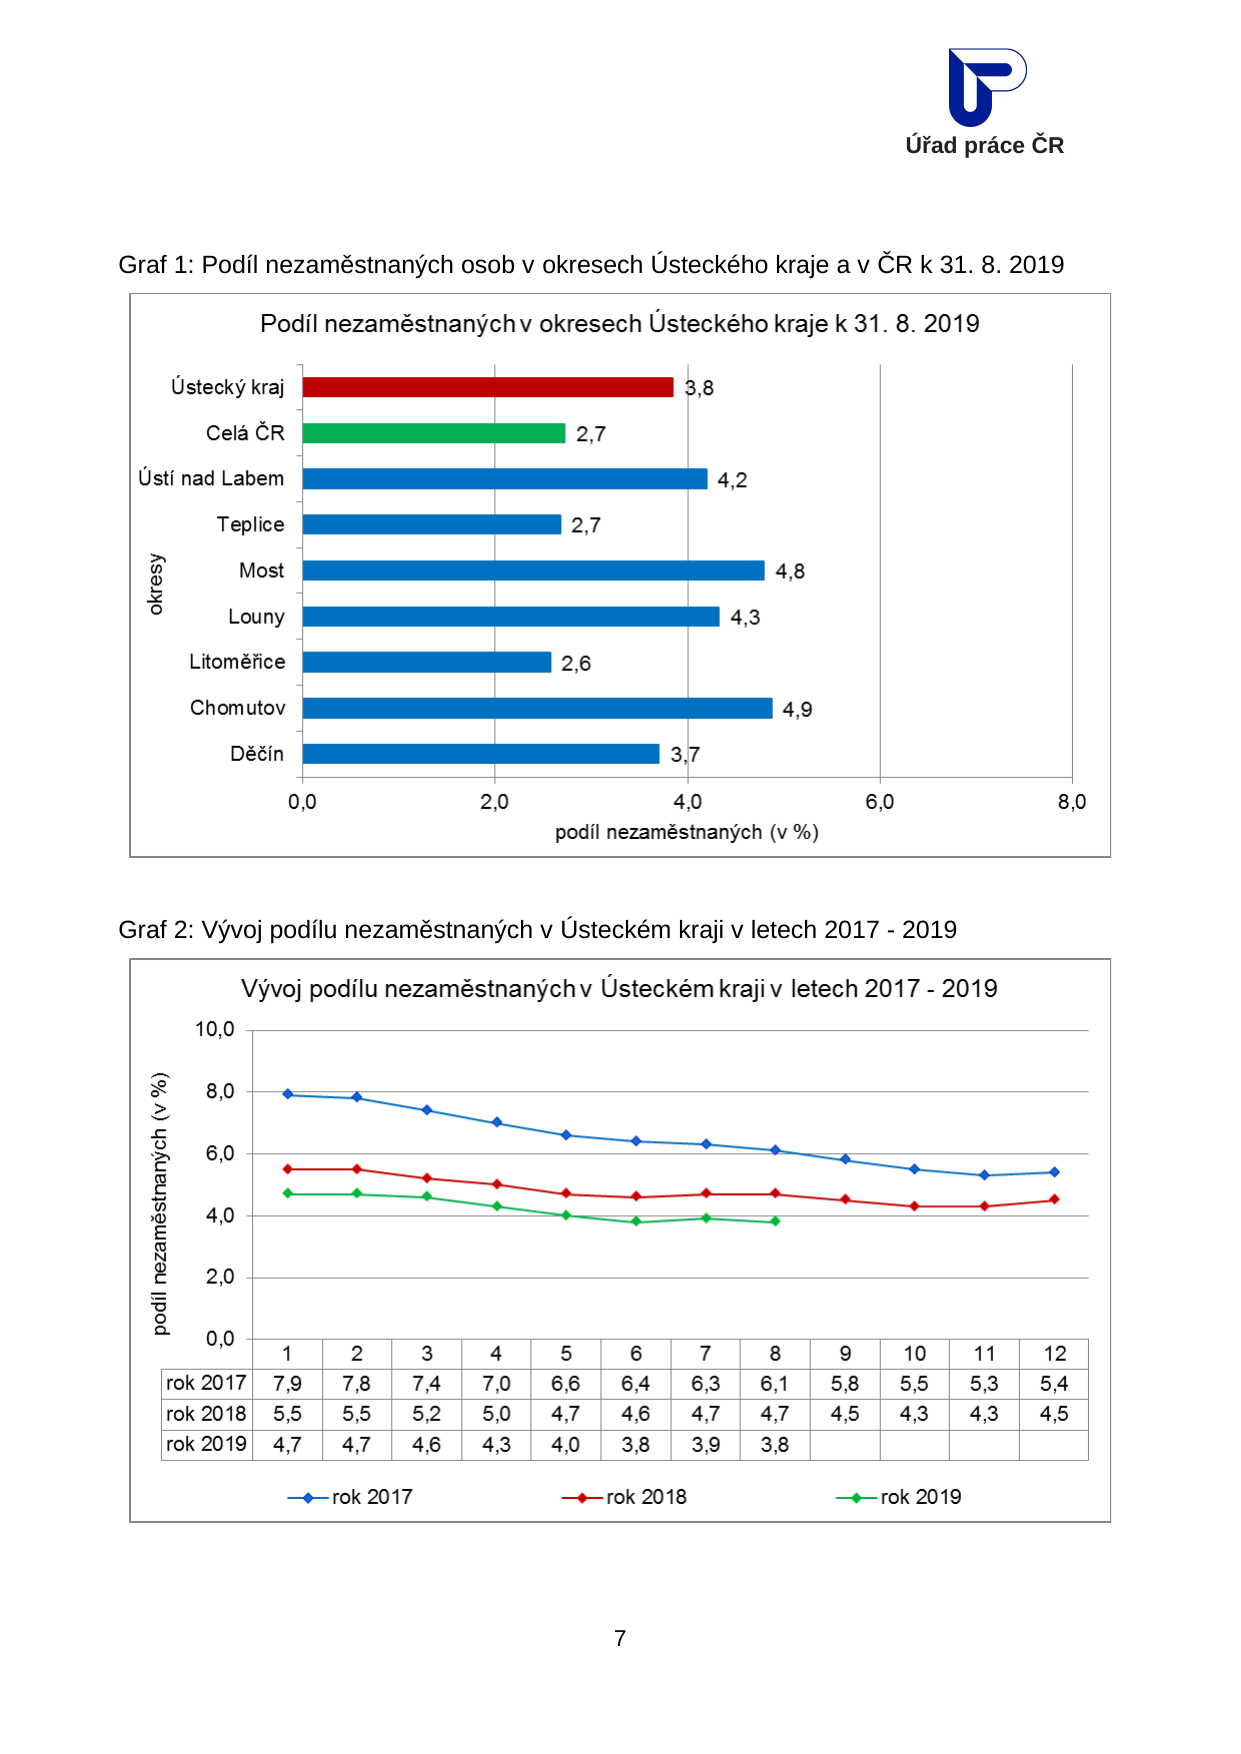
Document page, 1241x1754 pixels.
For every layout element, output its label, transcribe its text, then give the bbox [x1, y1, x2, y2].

text Graf 1: Podíl nezaměstnaných osob v okresech Ústeckého kraje a v ČR k 31. 8. 2019 [118, 250, 1122, 279]
picture [948, 47, 1028, 128]
picture [129, 958, 1112, 1523]
picture [129, 293, 1112, 858]
text Graf 2: Vývoj podílu nezaměstnaných v Ústeckém kraji v letech 2017 - 2019 [118, 915, 1122, 944]
